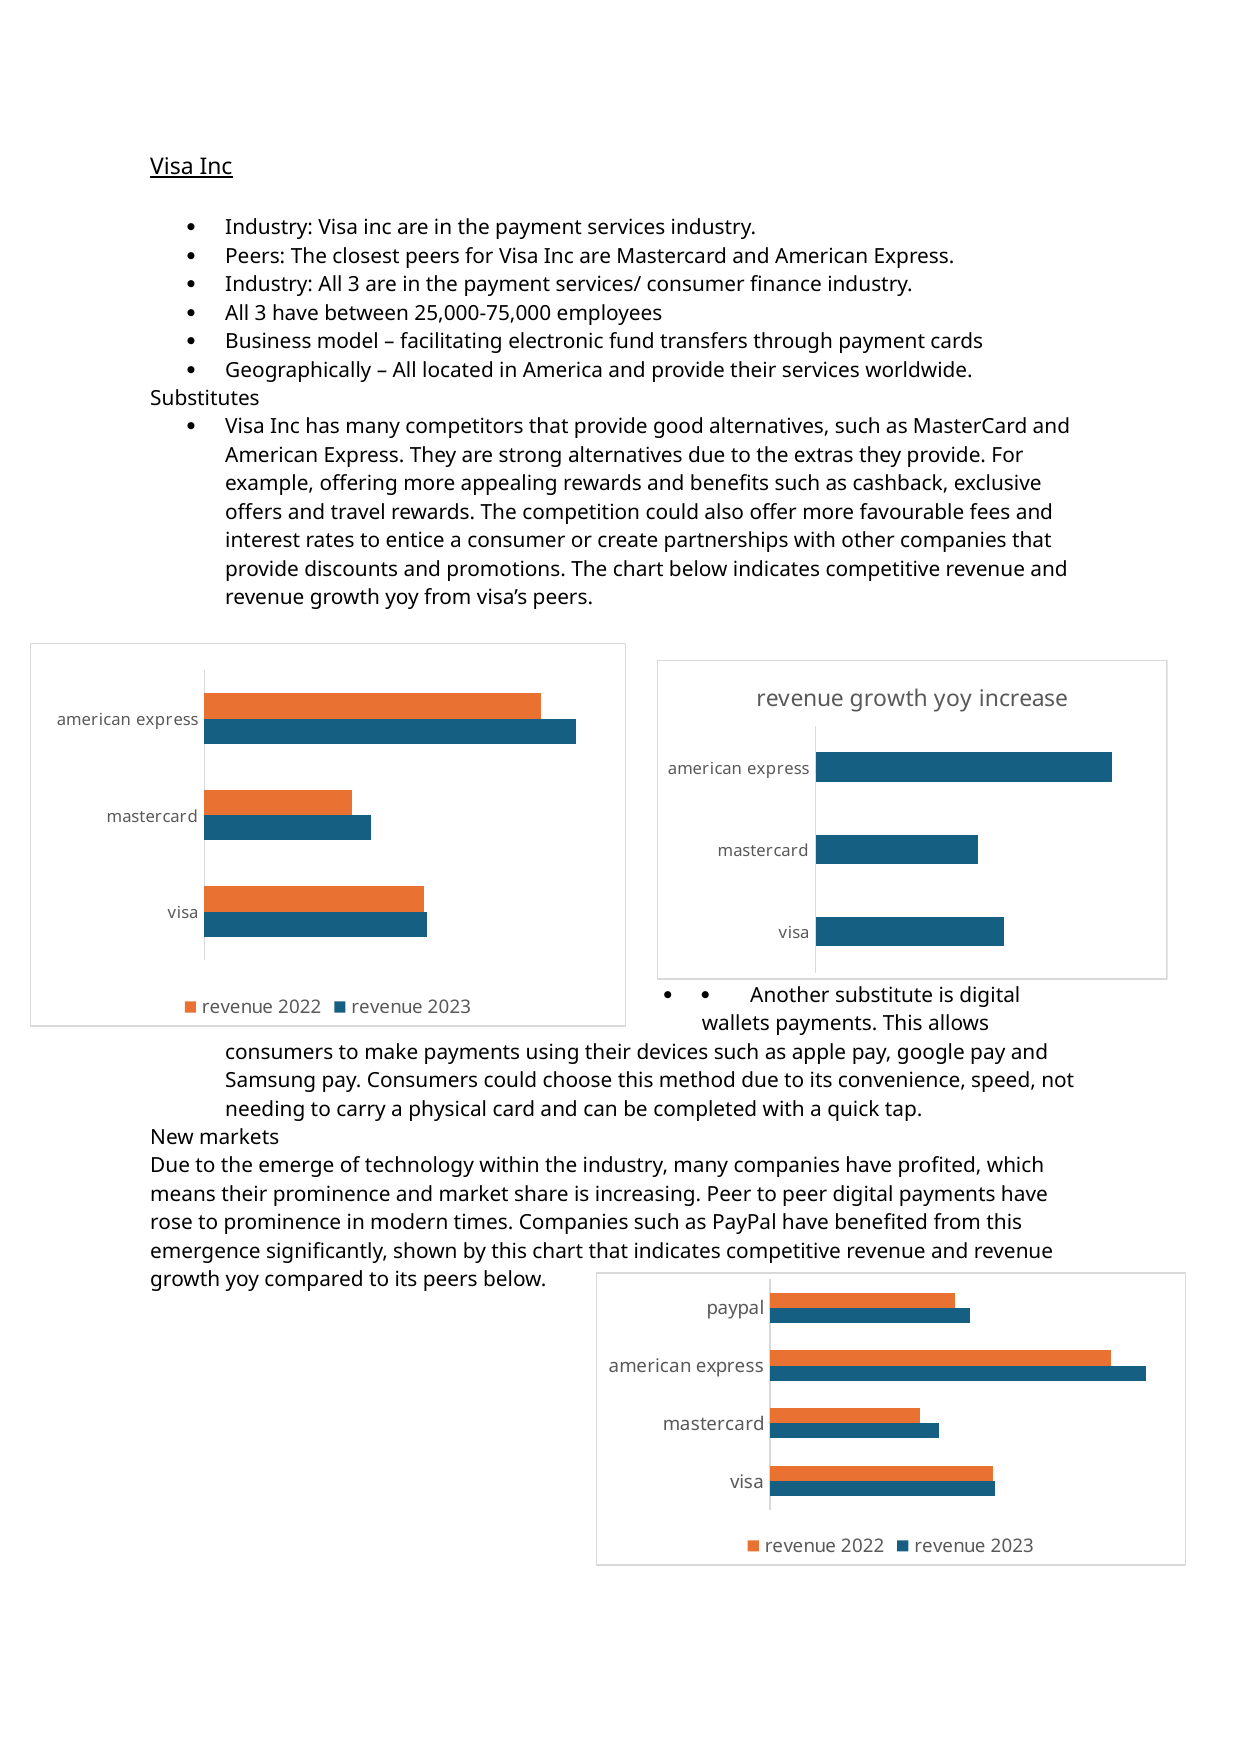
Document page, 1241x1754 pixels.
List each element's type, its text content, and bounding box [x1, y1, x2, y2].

list Industry: All 3 are in the payment services/ consumer finance industry. [187, 269, 1090, 298]
text Substitutes [150, 383, 1090, 412]
list Peers: The closest peers for Visa Inc are Mastercard and American Express. [187, 241, 1090, 269]
list All 3 have between 25,000-75,000 employees [187, 298, 1090, 326]
text Visa Inc [150, 150, 1090, 181]
list Geographically – All located in America and provide their services worldwide. [187, 355, 1090, 383]
text Due to the emerge of technology within the industry, many companies have profited, which means their prominence and market share is increasing. Peer to peer digital payments have rose to prominence in modern times. Companies such as PayPal have benefited from this emergence significantly, shown by this chart that indicates competitive revenue and revenue growth yoy compared to its peers below. [150, 1151, 1090, 1293]
list Another substitute is digital wallets payments. This allows consumers to make payments using their devices such as apple pay, google pay and Samsung pay. Consumers could choose this method due to its convenience, speed, not needing to carry a physical card and can be completed with a quick tap. [187, 696, 1090, 1122]
list Visa Inc has many competitors that provide good alternatives, such as MasterCard and American Express. They are strong alternatives due to the extras they provide. For example, offering more appealing rewards and benefits such as cashback, exclusive offers and travel rewards. The competition could also offer more favourable fees and interest rates to entice a consumer or create partnerships with other companies that provide discounts and promotions. The chart below indicates competitive revenue and revenue growth yoy from visa’s peers. [187, 412, 1090, 611]
list Business model – facilitating electronic fund transfers through payment cards [187, 326, 1090, 355]
list Industry: Visa inc are in the payment services industry. [187, 212, 1090, 241]
text New markets [150, 1122, 1090, 1151]
